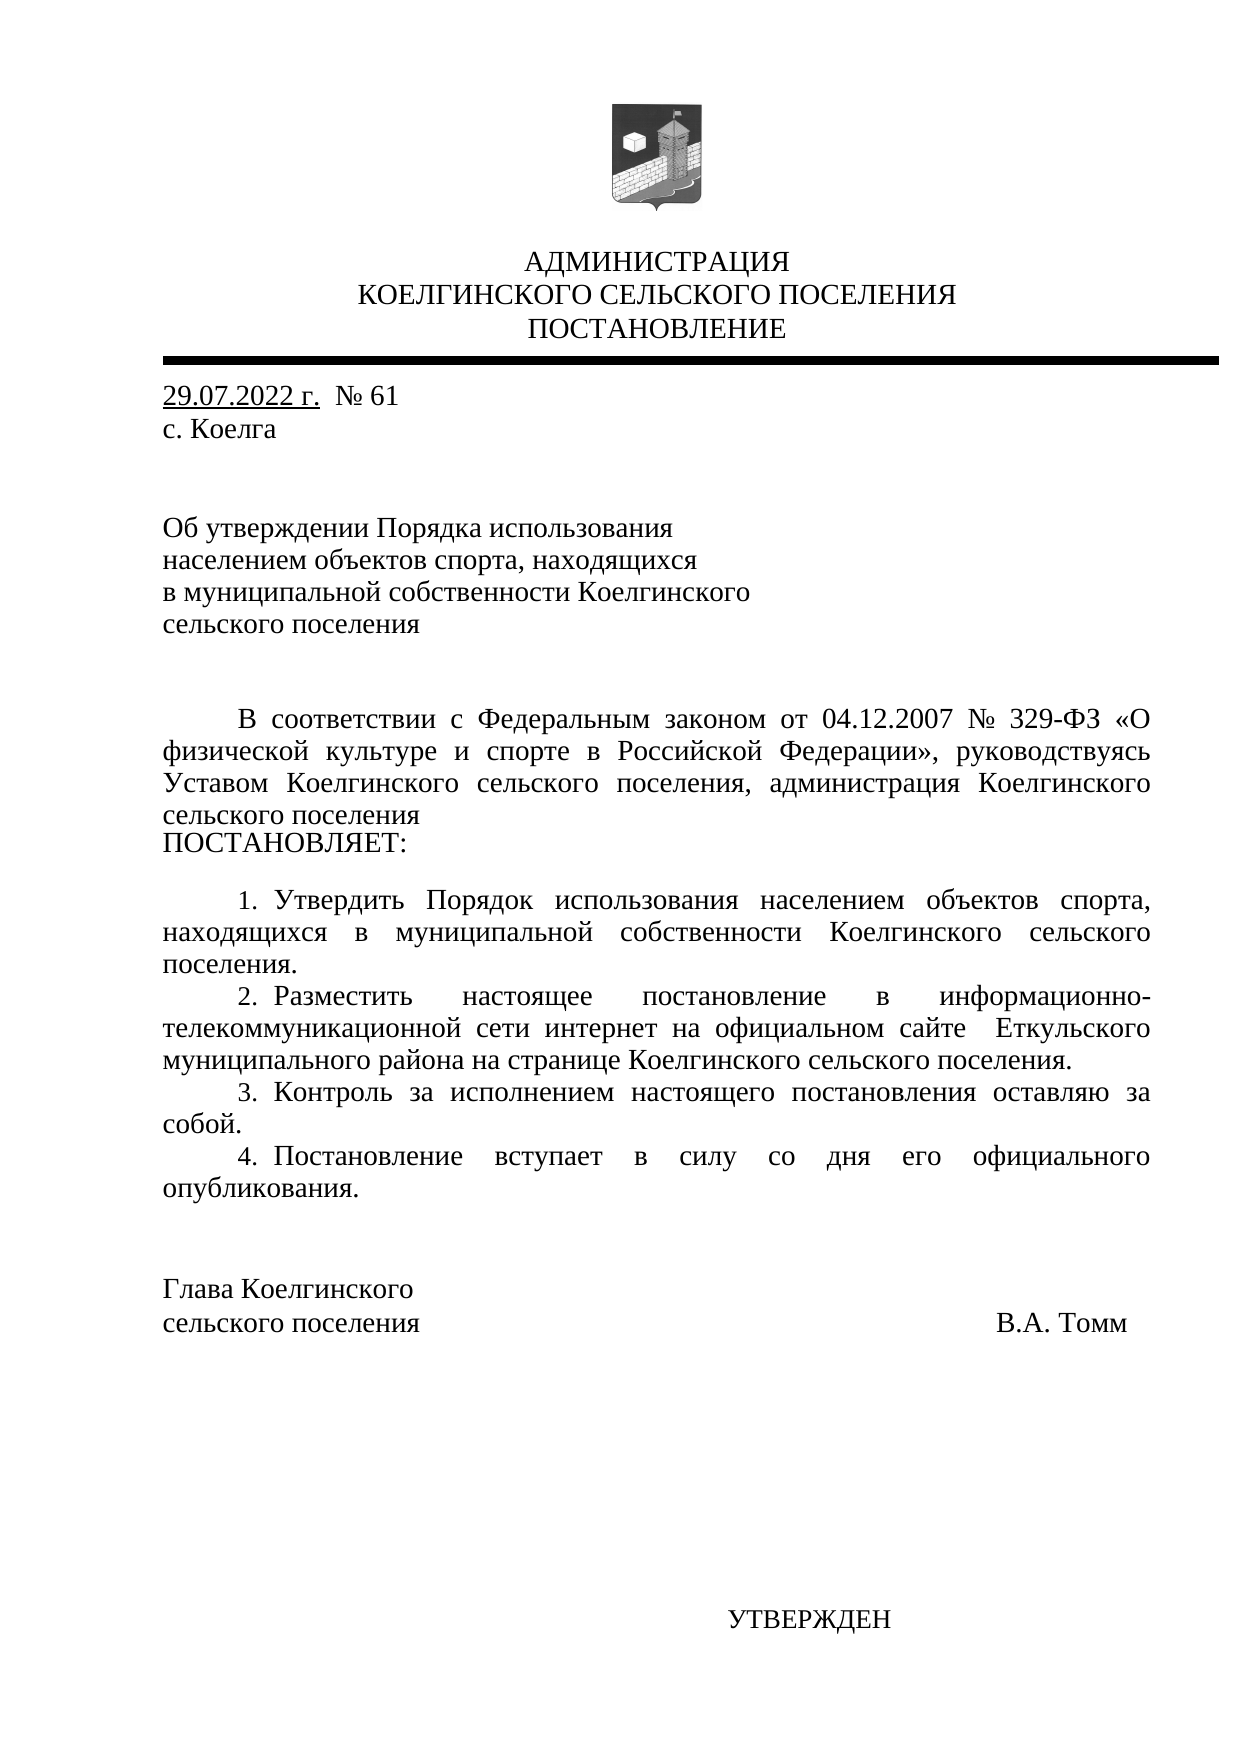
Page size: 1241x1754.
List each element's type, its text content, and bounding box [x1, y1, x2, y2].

list Постановление вступает в силу со дня его официального опубликования. [162, 1140, 1152, 1204]
text ПОСТАНОВЛЕНИЕ [162, 311, 1152, 344]
text АДМИНИСТРАЦИЯ [162, 244, 1152, 277]
picture [611, 102, 703, 211]
list Контроль за исполнением настоящего постановления оставляю за собой. [162, 1076, 1152, 1140]
text сельского поселения [162, 608, 1152, 640]
text УТВЕРЖДЕН [727, 1607, 1152, 1634]
text КОЕЛГИНСКОГО СЕЛЬСКОГО ПОСЕЛЕНИЯ [162, 277, 1152, 311]
text сельского поселения В.А. Томм [162, 1305, 1152, 1338]
text Глава Коелгинского [162, 1271, 1152, 1305]
text ПОСТАНОВЛЯЕТ: [162, 831, 1152, 858]
text населением объектов спорта, находящихся [162, 544, 1152, 576]
text c. Коелга [162, 412, 1152, 445]
list Утвердить Порядок использования населением объектов спорта, находящихся в муниципальной собственности Коелгинского сельского поселения. [162, 884, 1152, 980]
text Об утверждении Порядка использования [162, 512, 1152, 544]
text в муниципальной собственности Коелгинского [162, 576, 1152, 608]
text В соответствии с Федеральным законом от 04.12.2007 № 329-ФЗ «О физической культуре и спорте в Российской Федерации», руководствуясь Уставом Коелгинского сельского поселения, администрация Коелгинского сельского поселения [162, 703, 1152, 831]
text 29.07.2022 г. № 61 [162, 378, 1152, 412]
list Разместить настоящее постановление в информационно-телекоммуникационной сети интернет на официальном сайте Еткульского муниципального района на странице Коелгинского сельского поселения. [162, 980, 1152, 1076]
